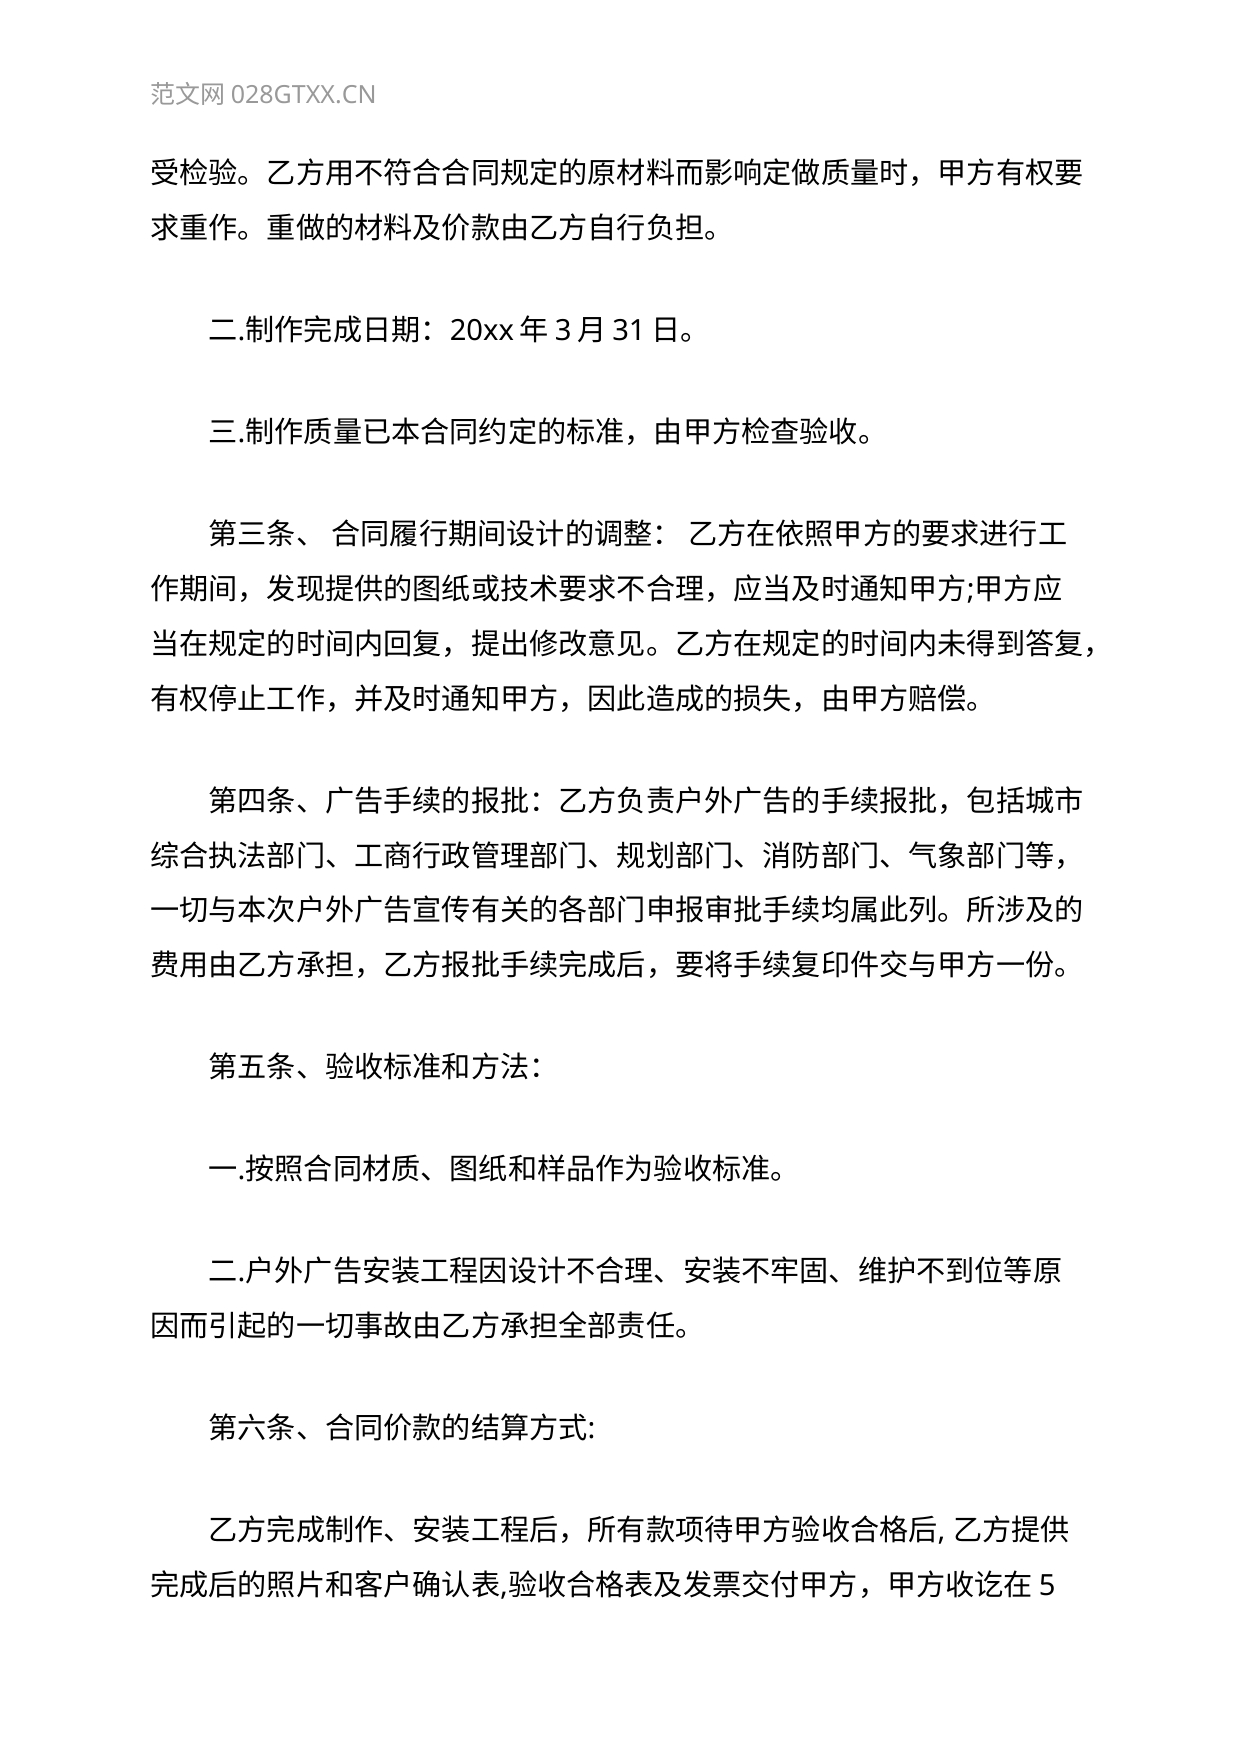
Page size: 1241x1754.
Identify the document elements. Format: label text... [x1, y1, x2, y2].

text 第三条、 合同履行期间设计的调整： 乙方在依照甲方的要求进行工作期间，发现提供的图纸或技术要求不合理，应当及时通知甲方;甲方应当在规定的时间内回复，提出修改意见。乙方在规定的时间内未得到答复，有权停止工作，并及时通知甲方，因此造成的损失，由甲方赔偿。 [150, 511, 1090, 718]
text 三.制作质量已本合同约定的标准，由甲方检查验收。 [150, 409, 1090, 451]
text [150, 150, 1090, 247]
text 二.户外广告安装工程因设计不合理、安装不牢固、维护不到位等原因而引起的一切事故由乙方承担全部责任。 [150, 1247, 1090, 1345]
text 一.按照合同材质、图纸和样品作为验收标准。 [150, 1145, 1090, 1188]
text 第六条、合同价款的结算方式: [150, 1404, 1090, 1447]
text 第四条、广告手续的报批：乙方负责户外广告的手续报批，包括城市综合执法部门、工商行政管理部门、规划部门、消防部门、气象部门等，一切与本次户外广告宣传有关的各部门申报审批手续均属此列。所涉及的费用由乙方承担，乙方报批手续完成后，要将手续复印件交与甲方一份。 [150, 777, 1090, 984]
text 第五条、验收标准和方法： [150, 1044, 1090, 1086]
text 二.制作完成日期：20xx年3月31日。 [150, 307, 1090, 349]
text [150, 1506, 1090, 1603]
